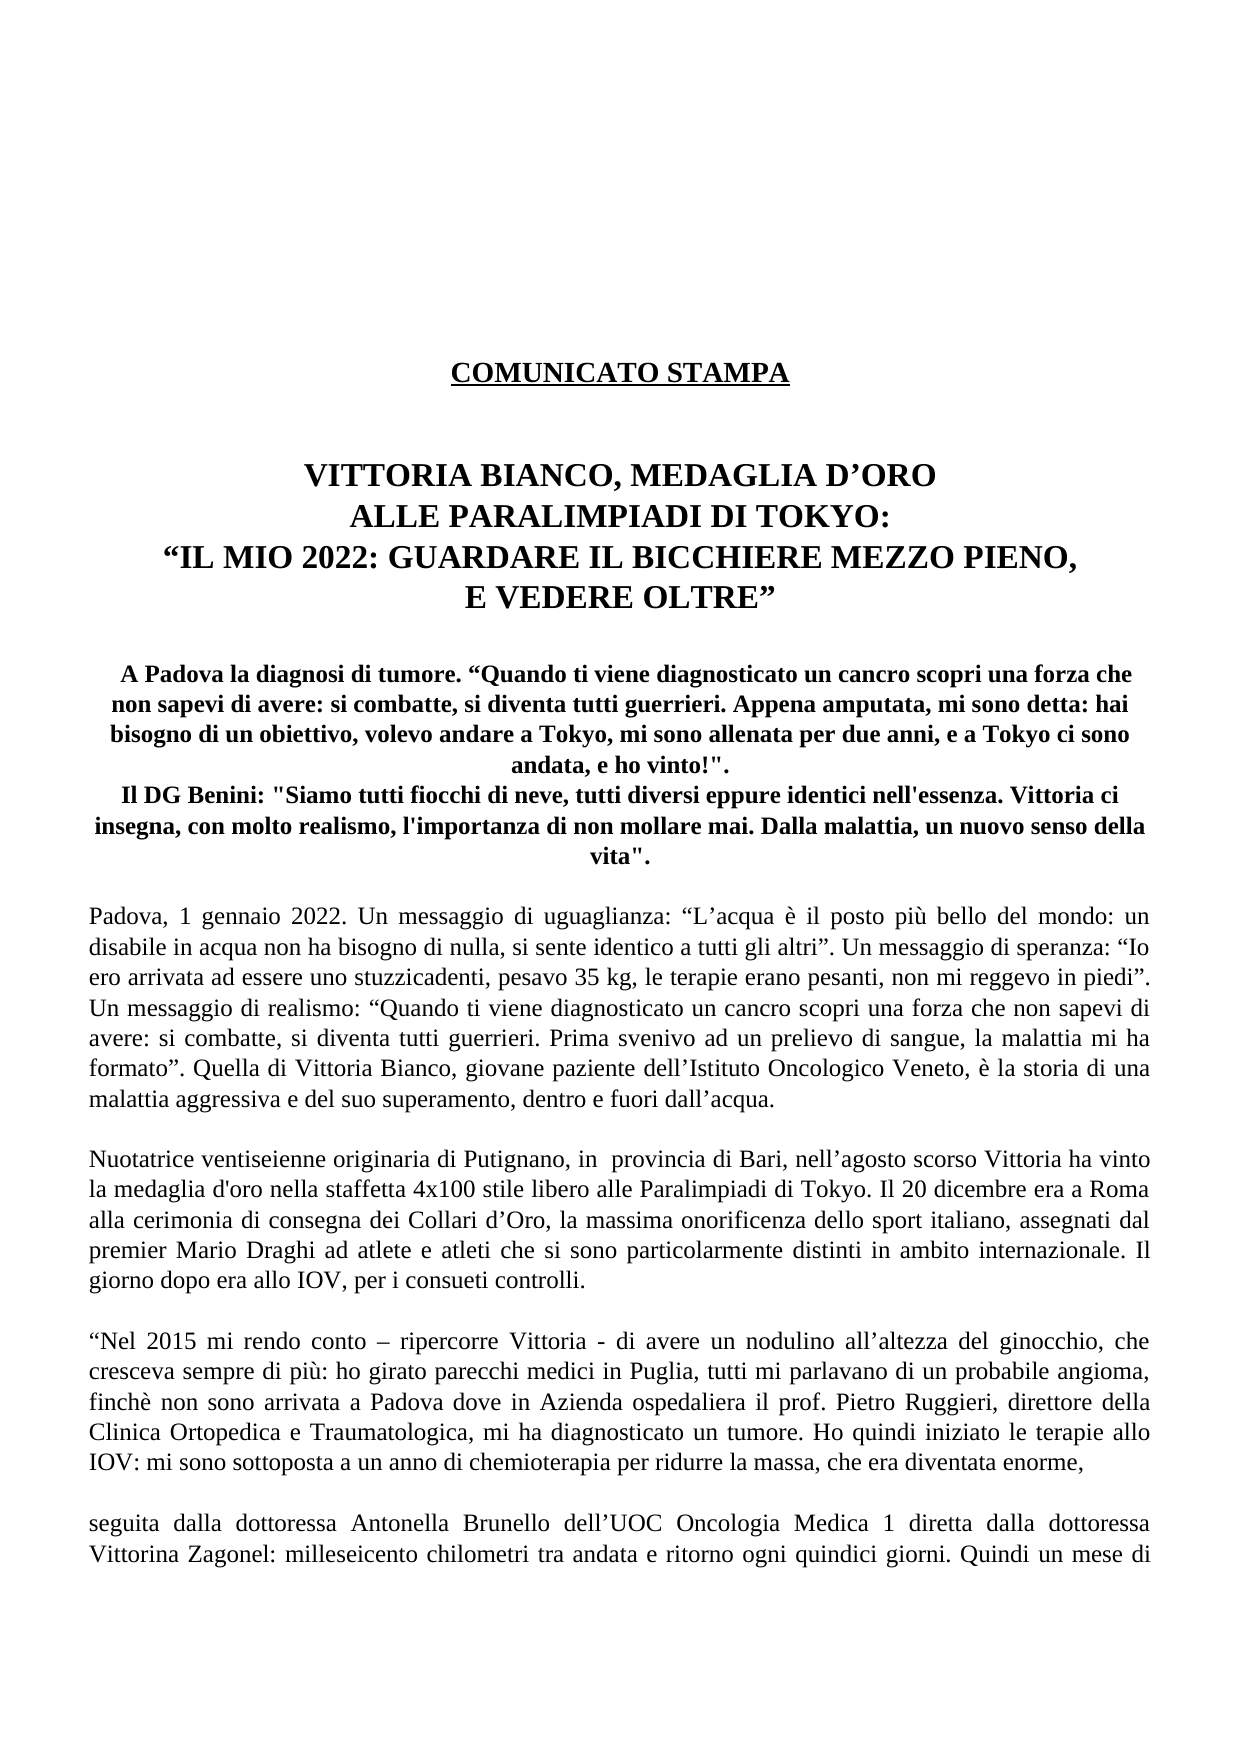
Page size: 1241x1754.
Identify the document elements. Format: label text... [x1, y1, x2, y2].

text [89, 1508, 1152, 1567]
text ALLE PARALIMPIADI DI TOKYO: [89, 496, 1152, 534]
text Nuotatrice ventiseienne originaria di Putignano, in provincia di Bari, nell’agosto scorso Vittoria ha vinto la medaglia d'oro nella staffetta 4x100 stile libero alle Paralimpiadi di Tokyo. Il 20 dicembre era a Roma alla cerimonia di consegna dei Collari d’Oro, la massima onorificenza dello sport italiano, assegnati dal premier Mario Draghi ad atlete e atleti che si sono particolarmente distinti in ambito internazionale. Il giorno dopo era allo IOV, per i consueti controlli. [89, 1144, 1152, 1294]
text VITTORIA BIANCO, MEDAGLIA D’ORO [89, 456, 1152, 494]
text “Nel 2015 mi rendo conto – ripercorre Vittoria - di avere un nodulino all’altezza del ginocchio, che cresceva sempre di più: ho girato parecchi medici in Puglia, tutti mi parlavano di un probabile angioma, finchè non sono arrivata a Padova dove in Azienda ospedaliera il prof. Pietro Ruggieri, direttore della Clinica Ortopedica e Traumatologica, mi ha diagnosticato un tumore. Ho quindi iniziato le terapie allo IOV: mi sono sottoposta a un anno di chemioterapia per ridurre la massa, che era diventata enorme, [89, 1326, 1152, 1476]
text A Padova la diagnosi di tumore. “Quando ti viene diagnosticato un cancro scopri una forza che non sapevi di avere: si combatte, si diventa tutti guerrieri. Appena amputata, mi sono detta: hai bisogno di un obiettivo, volevo andare a Tokyo, mi sono allenata per due anni, e a Tokyo ci sono andata, e ho vinto!". [89, 659, 1152, 779]
text E VEDERE OLTRE” [89, 577, 1152, 616]
text Il DG Benini: "Siamo tutti fiocchi di neve, tutti diversi eppure identici nell'essenza. Vittoria ci insegna, con molto realismo, l'importanza di non mollare mai. Dalla malattia, un nuovo senso della vita". [89, 780, 1152, 870]
text Padova, 1 gennaio 2022. Un messaggio di uguaglianza: “L’acqua è il posto più bello del mondo: un disabile in acqua non ha bisogno di nulla, si sente identico a tutti gli altri”. Un messaggio di speranza: “Io ero arrivata ad essere uno stuzzicadenti, pesavo 35 kg, le terapie erano pesanti, non mi reggevo in piedi”. Un messaggio di realismo: “Quando ti viene diagnosticato un cancro scopri una forza che non sapevi di avere: si combatte, si diventa tutti guerrieri. Prima svenivo ad un prelievo di sangue, la malattia mi ha formato”. Quella di Vittoria Bianco, giovane paziente dell’Istituto Oncologico Veneto, è la storia di una malattia aggressiva e del suo superamento, dentro e fuori dall’acqua. [89, 901, 1152, 1113]
text “IL MIO 2022: GUARDARE IL BICCHIERE MEZZO PIENO, [89, 537, 1152, 575]
text COMUNICATO STAMPA [89, 355, 1152, 388]
